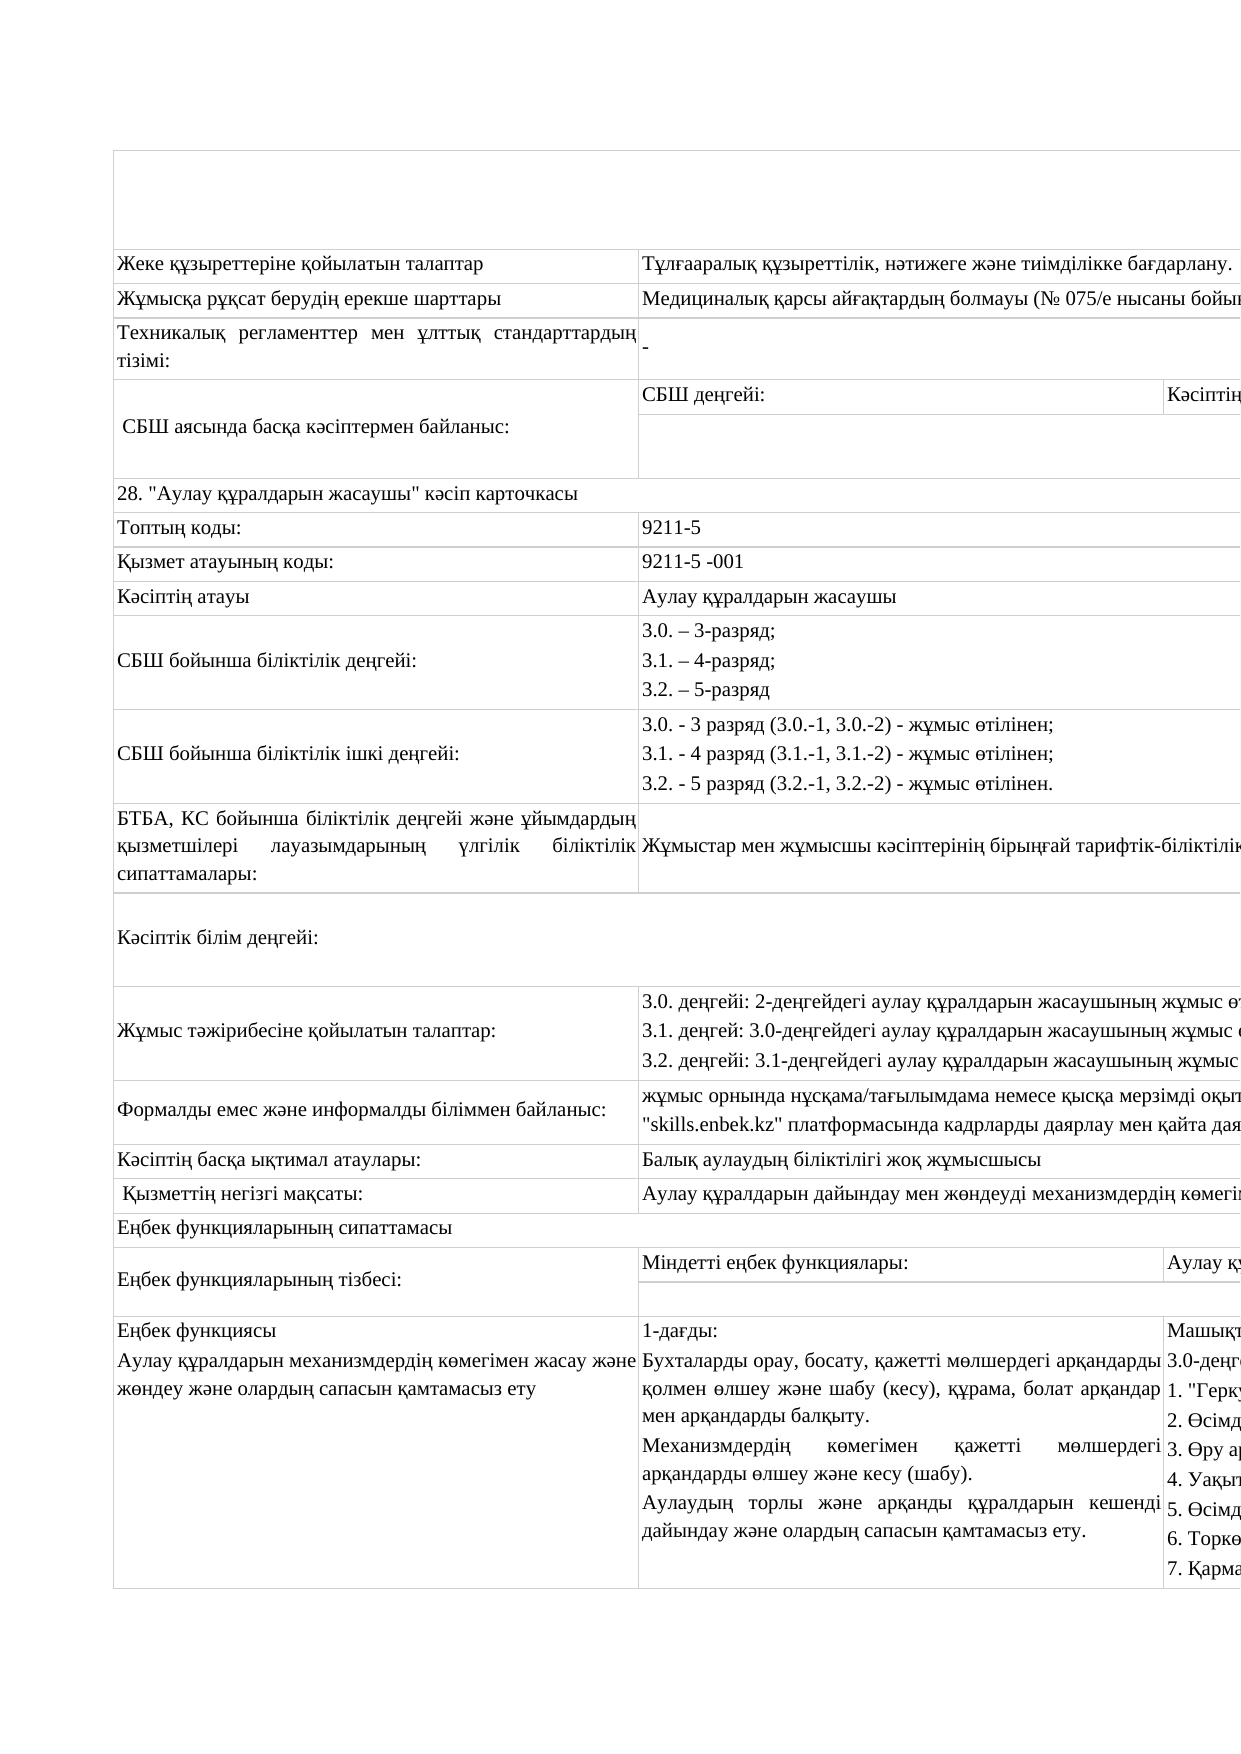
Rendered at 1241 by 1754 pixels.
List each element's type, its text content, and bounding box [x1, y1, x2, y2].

table_cell 3.0. деңгейі: 2-деңгейдегі аулау құралдарын жасаушының жұмыс өтілі бір жылдан кем емес; 3.1. деңгей: 3.0-деңгейдегі аулау құралдарын жасаушының жұмыс өтілі 2 жылдан кем емес; 3.2. деңгейі: 3.1-деңгейдегі аулау құралдарын жасаушының жұмыс өтілі 2 жылдан кем емес. [639, 987, 1240, 1080]
table_cell Кәсіптің атауы [114, 582, 638, 615]
table_cell Еңбек функцияларының сипаттамасы [114, 1214, 1240, 1247]
table_cell СБШ бойынша біліктілік деңгейі: [114, 616, 638, 709]
table_cell Кәсіптік білім деңгейі: [114, 894, 1240, 986]
table_cell Қызмет атауының коды: [114, 548, 638, 581]
table_cell СБШ бойынша біліктілік ішкі деңгейі: [114, 710, 638, 803]
table_cell - [639, 319, 1240, 379]
table_cell Топтың коды: [114, 513, 638, 546]
table_cell Жұмыс тәжірибесіне қойылатын талаптар: [114, 987, 638, 1080]
table_cell Қызметтің негізгі мақсаты: [114, 1179, 638, 1212]
table_cell Аулау құралдарын жасаушы [639, 582, 1240, 615]
table_cell Еңбек функцияларының тізбесі: [114, 1248, 638, 1316]
table_cell 3.0. – 3-разряд; 3.1. – 4-разряд; 3.2. – 5-разряд [639, 616, 1240, 709]
table_cell 28. "Аулау құралдарын жасаушы" кәсіп карточкасы [114, 479, 1240, 512]
table_cell 3.0. - 3 разряд (3.0.-1, 3.0.-2) - жұмыс өтілінен; 3.1. - 4 разряд (3.1.-1, 3.1.-2) - жұмыс өтілінен; 3.2. - 5 разряд (3.2.-1, 3.2.-2) - жұмыс өтілінен. [639, 710, 1240, 803]
table_cell Кәсіптің атауы: [1164, 380, 1240, 413]
table_cell Жұмысқа рұқсат берудің ерекше шарттары [114, 284, 638, 317]
table_cell СБШ аясында басқа кәсіптермен байланыс: [114, 380, 638, 478]
table_cell Жеке құзыреттеріне қойылатын талаптар [114, 250, 638, 283]
table_cell Жұмыстар мен жұмысшы кәсіптерінің бірыңғай тарифтік-біліктілік анықтамалығының 10, 11, 12, 13, 14 және 15-тармақтары. [639, 804, 1240, 892]
table_cell Тұлғааралық құзыреттілік, нәтижеге және тиімділікке бағдарлану. [639, 250, 1240, 283]
table_cell Балық аулаудың біліктілігі жоқ жұмысшысы [639, 1145, 1240, 1178]
table_cell жұмыс орнында нұсқама/тағылымдама немесе қысқа мерзімді оқыту; "skills.enbek.kz" платформасында кадрларды даярлау мен қайта даярлаудың қысқа мерзімді курстары [639, 1081, 1240, 1144]
table_cell 9211-5 -001 [639, 548, 1240, 581]
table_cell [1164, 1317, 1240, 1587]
table_cell Техникалық регламенттер мен ұлттық стандарттардың тізімі: [114, 319, 638, 379]
table_cell 9211-5 [639, 513, 1240, 546]
table_cell Формалды емес және информалды біліммен байланыс: [114, 1081, 638, 1144]
table_cell Міндетті еңбек функциялары: [639, 1248, 1163, 1281]
table_cell Кәсіптің басқа ықтимал атаулары: [114, 1145, 638, 1178]
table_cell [114, 1317, 638, 1587]
table_cell СБШ деңгейі: [639, 380, 1163, 413]
table_cell Медициналық қарсы айғақтардың болмауы (№ 075/е нысаны бойынша берілген медициналық анықтама (дәрігерлік кәсіби-консультациялық қорытынды)), еңбек қауіпсіздігі және еңбекті қорғау бойынша нұсқамадан өту, соттылығының болуы не болмауы туралы анықтама [639, 284, 1240, 317]
table_cell БТБА, КС бойынша біліктілік деңгейі және ұйымдардың қызметшілері лауазымдарының үлгілік біліктілік сипаттамалары: [114, 804, 638, 892]
table_cell Аулау құралдарын дайындау мен жөндеуді механизмдердің көмегімен және олардың сапасымен қамтамасыз ету [639, 1179, 1240, 1212]
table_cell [639, 1317, 1163, 1587]
